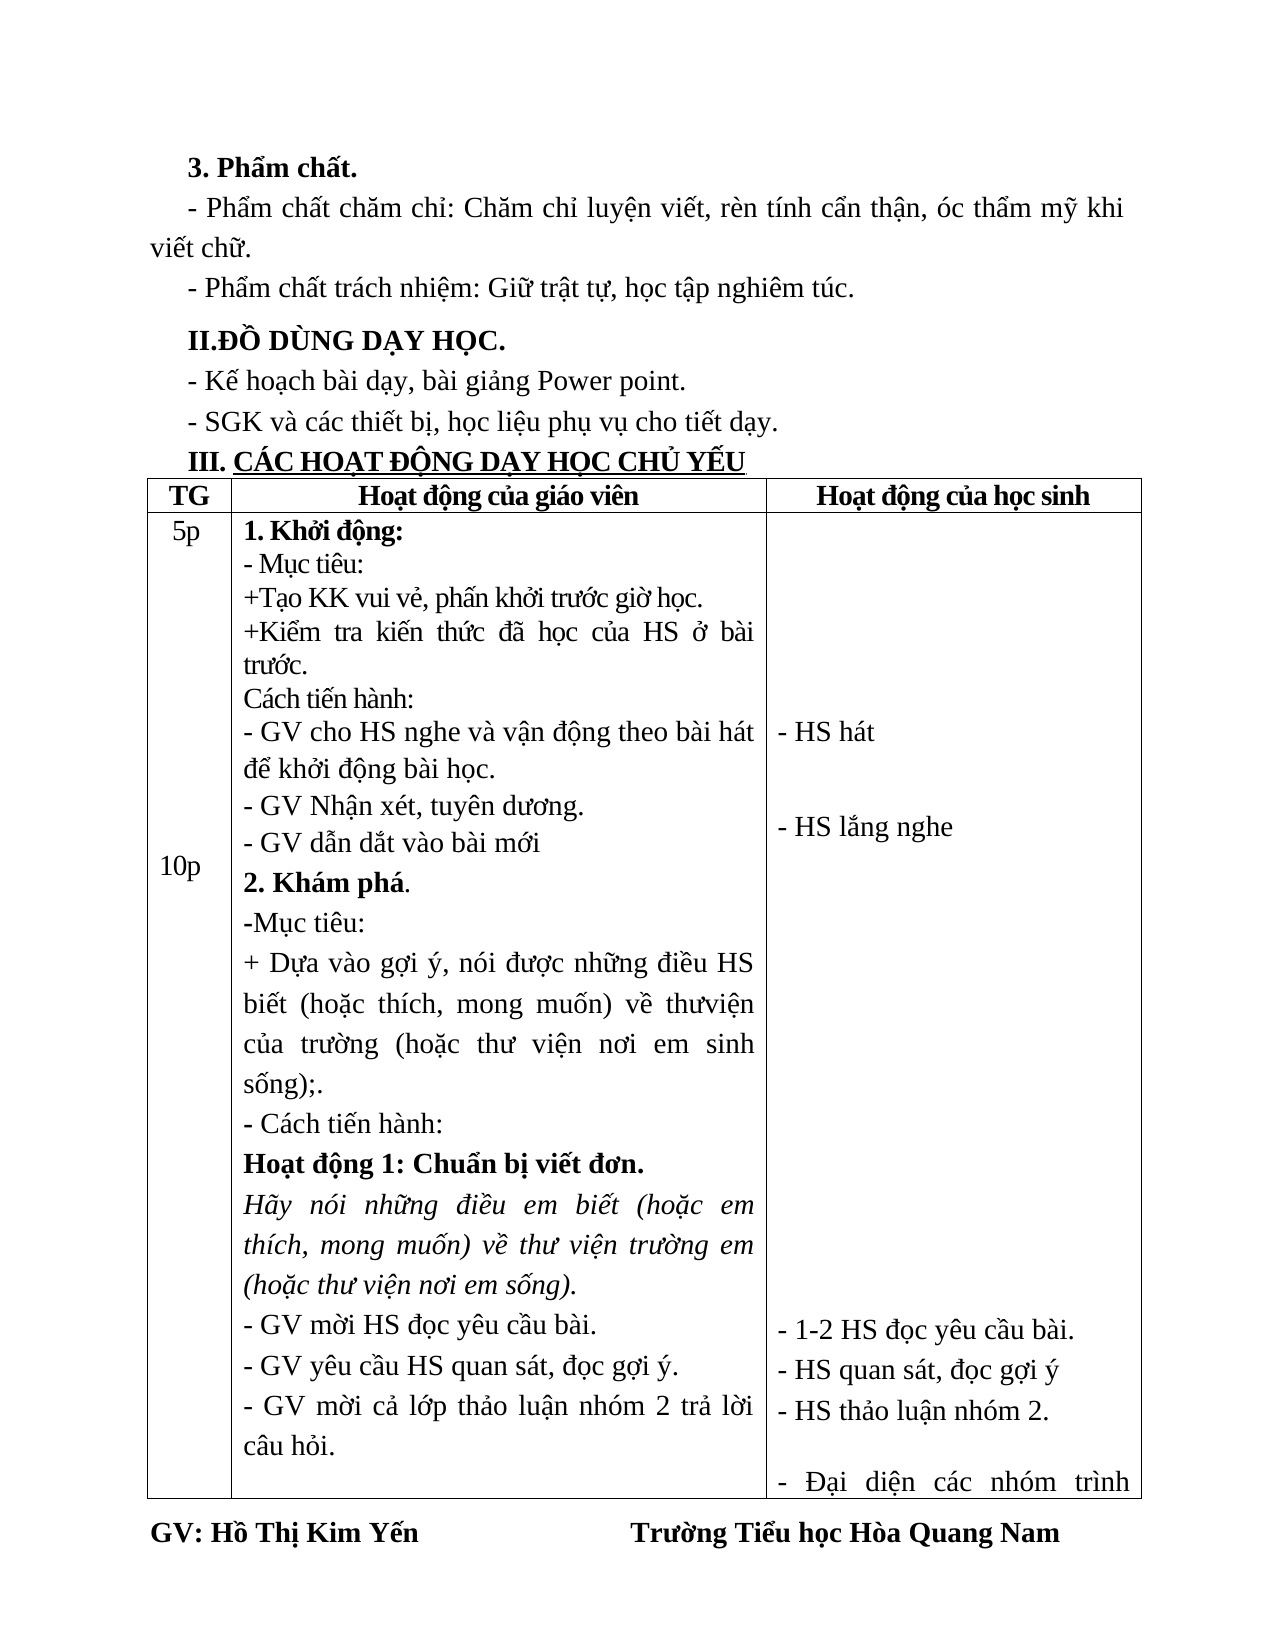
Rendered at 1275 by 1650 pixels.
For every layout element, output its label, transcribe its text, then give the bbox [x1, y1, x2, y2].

text - Kế hoạch bài dạy, bài giảng Power point. [150, 363, 1125, 397]
table_header Hoạt động của giáo viên [232, 479, 766, 512]
table_header TG [148, 479, 231, 512]
text III. CÁC HOẠT ĐỘNG DẠY HỌC CHỦ YẾU [150, 444, 1125, 477]
text - Phẩm chất trách nhiệm: Giữ trật tự, học tập nghiêm túc. [150, 271, 1125, 304]
text 3. Phẩm chất. [150, 150, 1125, 183]
text II.ĐỒ DÙNG DẠY HỌC. [150, 323, 1125, 357]
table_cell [767, 513, 1141, 1498]
table_cell 5p 10p 15p 5p [148, 513, 231, 1498]
table_header Hoạt động của học sinh [767, 479, 1141, 512]
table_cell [232, 513, 766, 1498]
text - SGK và các thiết bị, học liệu phụ vụ cho tiết dạy. [150, 404, 1125, 437]
text - Phẩm chất chăm chỉ: Chăm chỉ luyện viết, rèn tính cẩn thận, óc thẩm mỹ khi viết chữ. [150, 190, 1125, 264]
